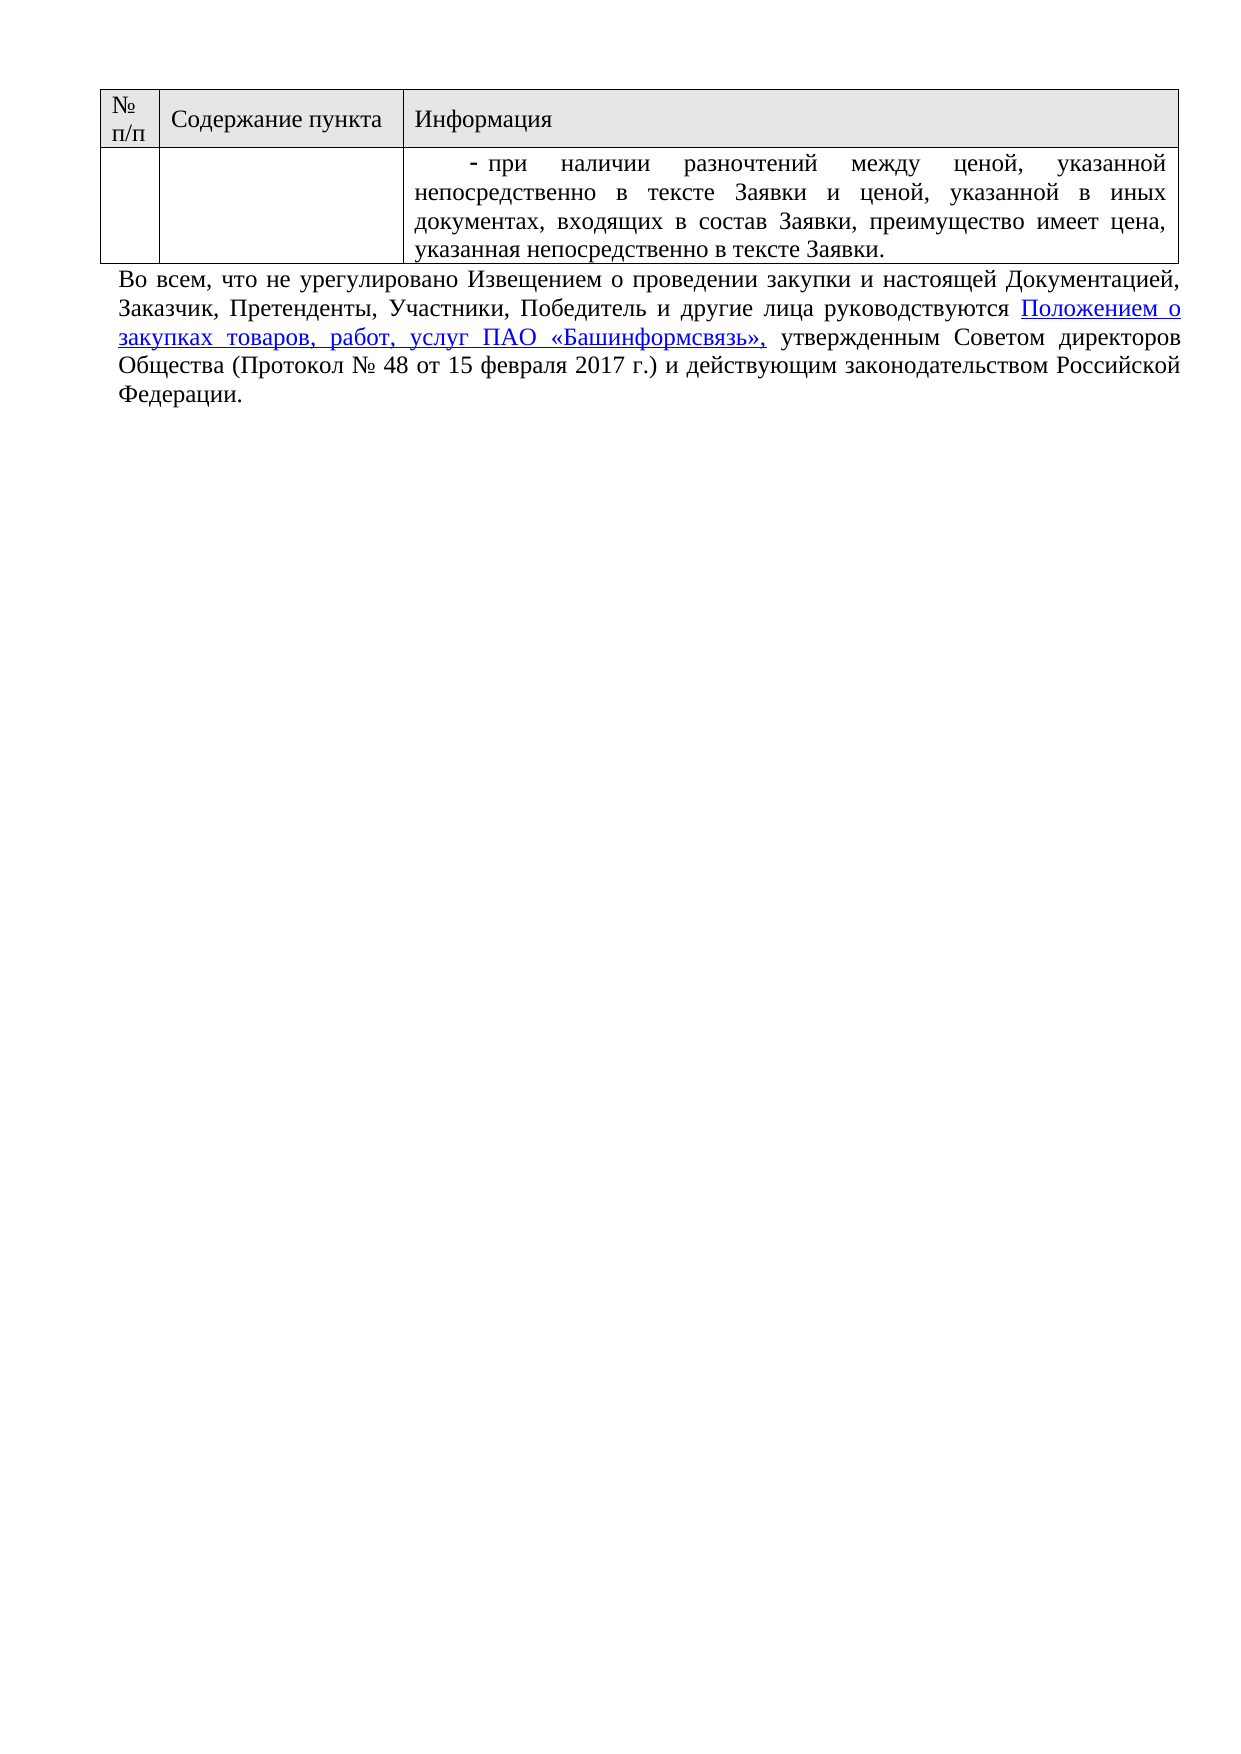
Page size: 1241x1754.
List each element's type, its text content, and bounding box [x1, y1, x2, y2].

table_header № п/п [101, 90, 159, 147]
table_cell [160, 148, 403, 263]
table_header Содержание пункта [160, 90, 403, 147]
text Во всем, что не урегулировано Извещением о проведении закупки и настоящей Документацией, Заказчик, Претенденты, Участники, Победитель и другие лица руководствуются Положением о закупках товаров, работ, услуг ПАО «Башинформсвязь», утвержденным Советом директоров Общества (Протокол № 48 от 15 февраля 2017 г.) и действующим законодательством Российской Федерации. [118, 264, 1181, 408]
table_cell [404, 148, 1178, 263]
table_cell [101, 148, 159, 263]
table_header Информация [404, 90, 1178, 147]
